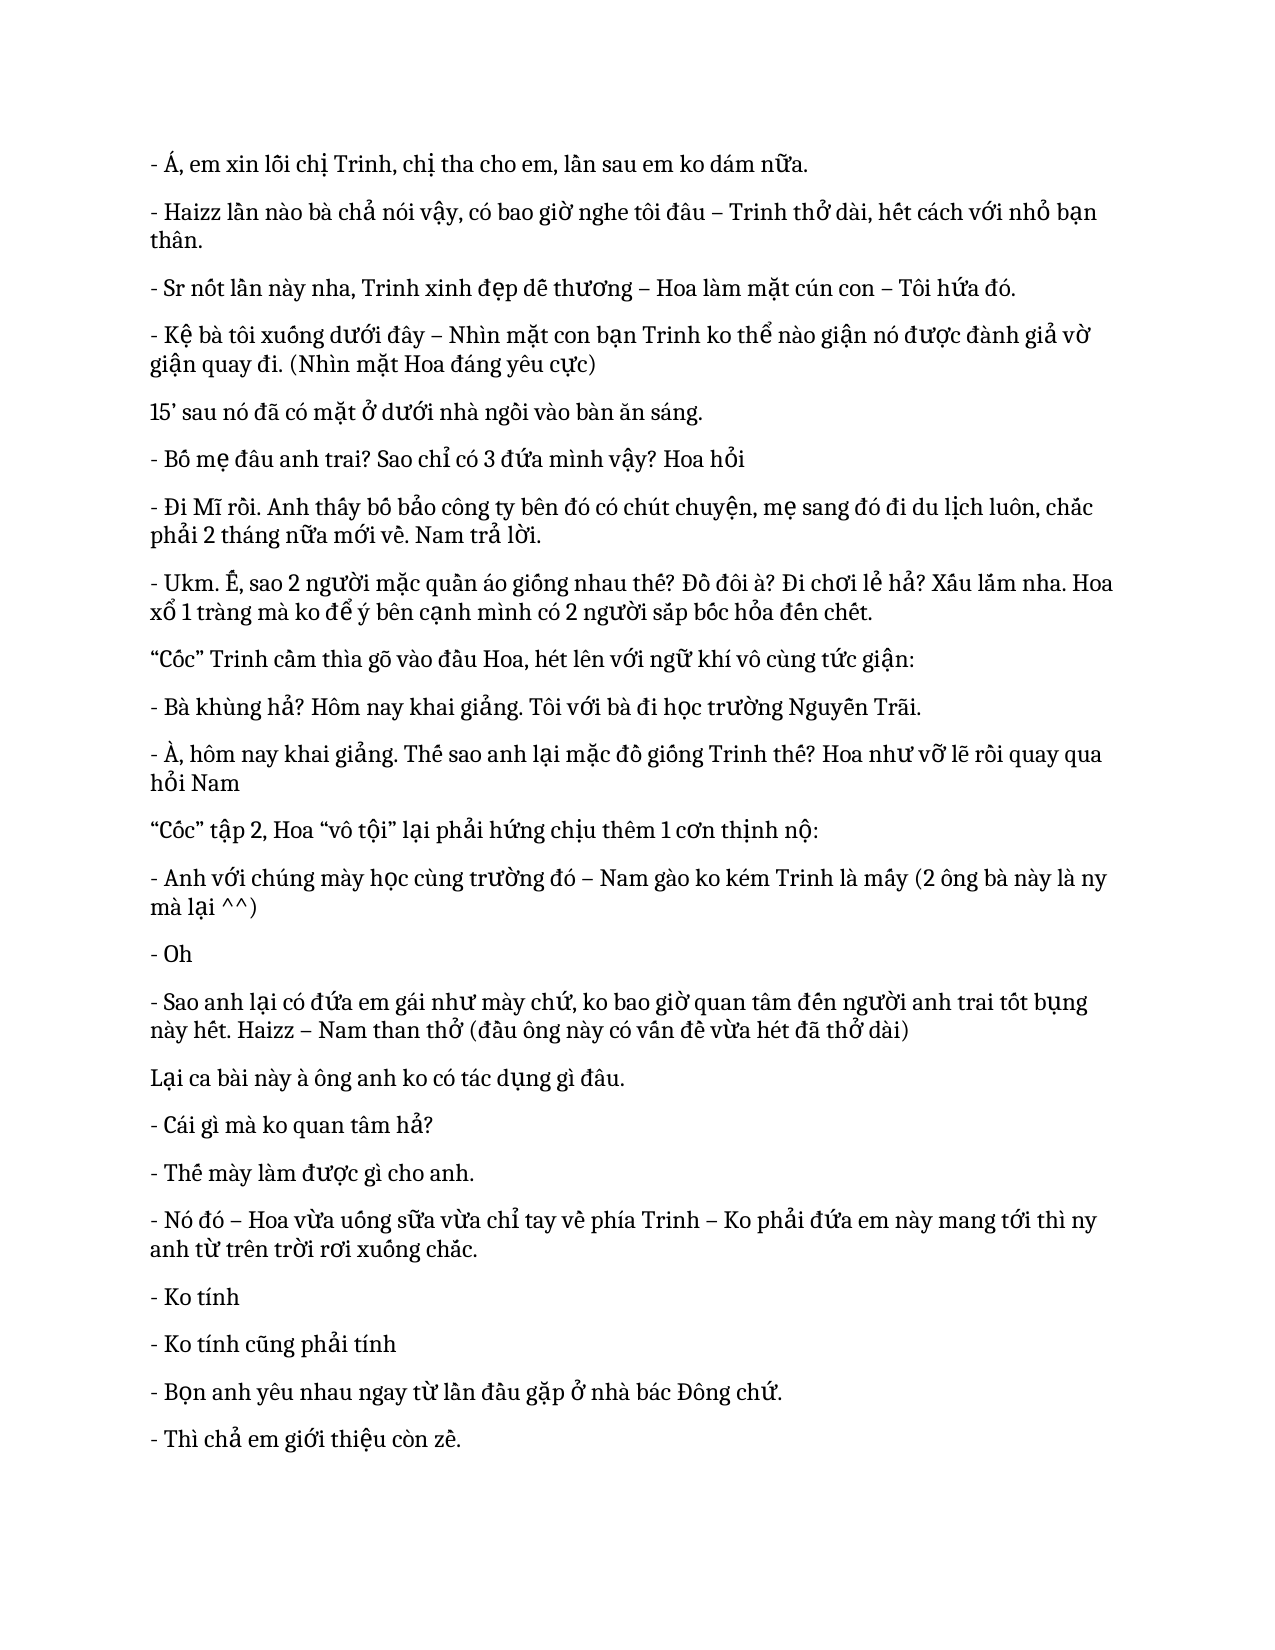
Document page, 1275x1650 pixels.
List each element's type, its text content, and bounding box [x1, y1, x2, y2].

text - Ukm. Ế, sao 2 người mặc quần áo giống nhau thế? Đồ đôi à? Đi chơi lẻ hả? Xấu lắm nha. Hoa xổ 1 tràng mà ko để ý bên cạnh mình có 2 người sắp bốc hỏa đến chết. [150, 569, 1125, 626]
text - Nó đó – Hoa vừa uống sữa vừa chỉ tay về phía Trinh – Ko phải đứa em này mang tới thì ny anh từ trên trời rơi xuống chắc. [150, 1206, 1125, 1264]
text - À, hôm nay khai giảng. Thế sao anh lại mặc đồ giống Trinh thế? Hoa như vỡ lẽ rồi quay qua hỏi Nam [150, 740, 1125, 797]
text - Thì chả em giới thiệu còn zề. [150, 1425, 1125, 1454]
text Lại ca bài này à ông anh ko có tác dụng gì đâu. [150, 1064, 1125, 1092]
text - Ko tính [150, 1282, 1125, 1311]
text - Bà khùng hả? Hôm nay khai giảng. Tôi với bà đi học trường Nguyễn Trãi. [150, 692, 1125, 721]
text “Cốc” tập 2, Hoa “vô tội” lại phải hứng chịu thêm 1 cơn thịnh nộ: [150, 816, 1125, 845]
text - Đi Mĩ rồi. Anh thấy bố bảo công ty bên đó có chút chuyện, mẹ sang đó đi du lịch luôn, chắc phải 2 tháng nữa mới về. Nam trả lời. [150, 492, 1125, 550]
text - Á, em xin lỗi chị Trinh, chị tha cho em, lần sau em ko dám nữa. [150, 150, 1125, 179]
text - Oh [150, 940, 1125, 969]
text - Thế mày làm được gì cho anh. [150, 1159, 1125, 1187]
text - Sao anh lại có đứa em gái như mày chứ, ko bao giờ quan tâm đến người anh trai tốt bụng này hết. Haizz – Nam than thở (đầu ông này có vấn đề vừa hét đã thở dài) [150, 987, 1125, 1045]
text - Anh với chúng mày học cùng trường đó – Nam gào ko kém Trinh là mấy (2 ông bà này là ny mà lại ^^) [150, 864, 1125, 921]
text - Bố mẹ đâu anh trai? Sao chỉ có 3 đứa mình vậy? Hoa hỏi [150, 445, 1125, 474]
text 15’ sau nó đã có mặt ở dưới nhà ngồi vào bàn ăn sáng. [150, 397, 1125, 426]
text - Kệ bà tôi xuống dưới đây – Nhìn mặt con bạn Trinh ko thể nào giận nó được đành giả vờ giận quay đi. (Nhìn mặt Hoa đáng yêu cực) [150, 321, 1125, 379]
text - Sr nốt lần này nha, Trinh xinh đẹp dễ thương – Hoa làm mặt cún con – Tôi hứa đó. [150, 274, 1125, 302]
text - Ko tính cũng phải tính [150, 1330, 1125, 1359]
text - Haizz lần nào bà chả nói vậy, có bao giờ nghe tôi đâu – Trinh thở dài, hết cách với nhỏ bạn thân. [150, 197, 1125, 255]
text - Cái gì mà ko quan tâm hả? [150, 1111, 1125, 1140]
text “Cốc” Trinh cầm thìa gõ vào đầu Hoa, hét lên với ngữ khí vô cùng tức giận: [150, 645, 1125, 674]
text - Bọn anh yêu nhau ngay từ lần đầu gặp ở nhà bác Đông chứ. [150, 1377, 1125, 1406]
